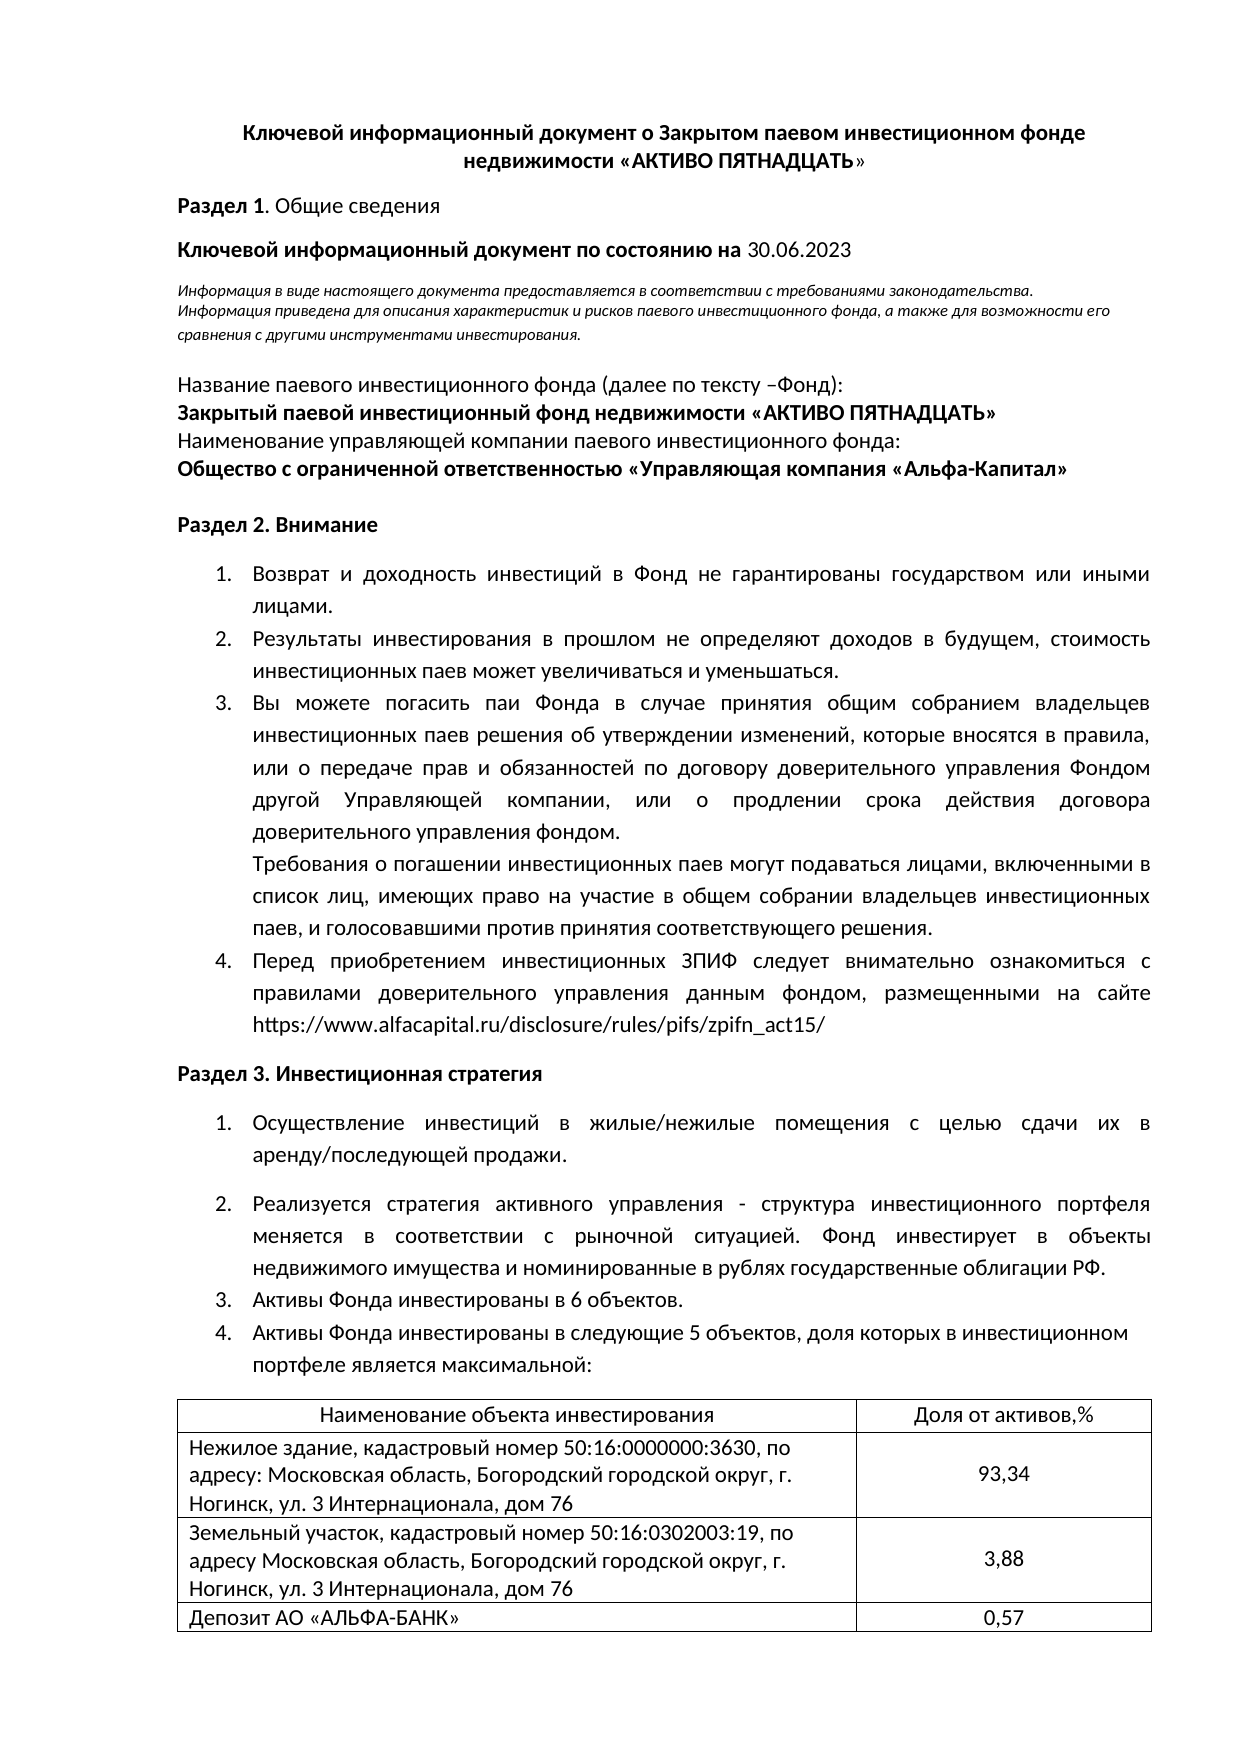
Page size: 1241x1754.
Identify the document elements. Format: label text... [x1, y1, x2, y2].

table_cell Земельный участок, кадастровый номер 50:16:0302003:19, по адресу Московская область, Богородский городской округ, г. Ногинск, ул. 3 Интернационала, дом 76 [178, 1518, 856, 1602]
text Наименование управляющей компании паевого инвестиционного фонда: [177, 427, 1152, 454]
text Раздел 1. Общие сведения [177, 191, 1152, 219]
table_cell 0,57 [857, 1603, 1151, 1631]
text Информация приведена для описания характеристик и рисков паевого инвестиционного фонда, а также для возможности его сравнения с другими инструментами инвестирования. [177, 301, 1152, 344]
table_header Доля от активов,% [857, 1400, 1151, 1432]
table_header Наименование объекта инвестирования [178, 1400, 856, 1432]
text Закрытый паевой инвестиционный фонд недвижимости «АКТИВО ПЯТНАДЦАТЬ» [177, 398, 1152, 427]
table_cell 93,34 [857, 1433, 1151, 1517]
list Осуществление инвестиций в жилые/нежилые помещения с целью сдачи их в аренду/последующей продажи. [215, 1108, 1152, 1168]
table_cell 3,88 [857, 1518, 1151, 1602]
list Перед приобретением инвестиционных ЗПИФ следует внимательно ознакомиться с правилами доверительного управления данным фондом, размещенными на сайте https://www.alfacapital.ru/disclosure/rules/pifs/zpifn_act15/ [215, 946, 1152, 1038]
list Результаты инвестирования в прошлом не определяют доходов в будущем, стоимость инвестиционных паев может увеличиваться и уменьшаться. [215, 624, 1152, 684]
text Ключевой информационный документ о Закрытом паевом инвестиционном фонде недвижимости «АКТИВО ПЯТНАДЦАТЬ» [177, 118, 1152, 174]
list Активы Фонда инвестированы в 6 объектов. [215, 1285, 1152, 1313]
text Ключевой информационный документ по состоянию на 30.06.2023 [177, 236, 1152, 263]
list Активы Фонда инвестированы в следующие 5 объектов, доля которых в инвестиционном портфеле является максимальной: [215, 1318, 1152, 1378]
list Возврат и доходность инвестиций в Фонд не гарантированы государством или иными лицами. [215, 559, 1152, 620]
list Вы можете погасить паи Фонда в случае принятия общим собранием владельцев инвестиционных паев решения об утверждении изменений, которые вносятся в правила, или о передаче прав и обязанностей по договору доверительного управления Фондом другой Управляющей компании, или о продлении срока действия договора доверительного управления фондом. [215, 688, 1152, 845]
text Раздел 3. Инвестиционная стратегия [177, 1059, 1152, 1087]
text Общество с ограниченной ответственностью «Управляющая компания «Альфа-Капитал» [177, 454, 1152, 483]
list Реализуется стратегия активного управления - структура инвестиционного портфеля меняется в соответствии с рыночной ситуацией. Фонд инвестирует в объекты недвижимого имущества и номинированные в рублях государственные облигации РФ. [215, 1189, 1152, 1281]
table_cell Нежилое здание, кадастровый номер 50:16:0000000:3630, по адресу: Московская область, Богородский городской округ, г. Ногинск, ул. 3 Интернационала, дом 76 [178, 1433, 856, 1517]
text Раздел 2. Внимание [177, 511, 1152, 539]
list Требования о погашении инвестиционных паев могут подаваться лицами, включенными в список лиц, имеющих право на участие в общем собрании владельцев инвестиционных паев, и голосовавшими против принятия соответствующего решения. [252, 849, 1152, 942]
table_cell Депозит АО «АЛЬФА-БАНК» [178, 1603, 856, 1631]
text Название паевого инвестиционного фонда (далее по тексту –Фонд): [177, 371, 1152, 398]
text Информация в виде настоящего документа предоставляется в соответствии с требованиями законодательства. [177, 280, 1152, 301]
